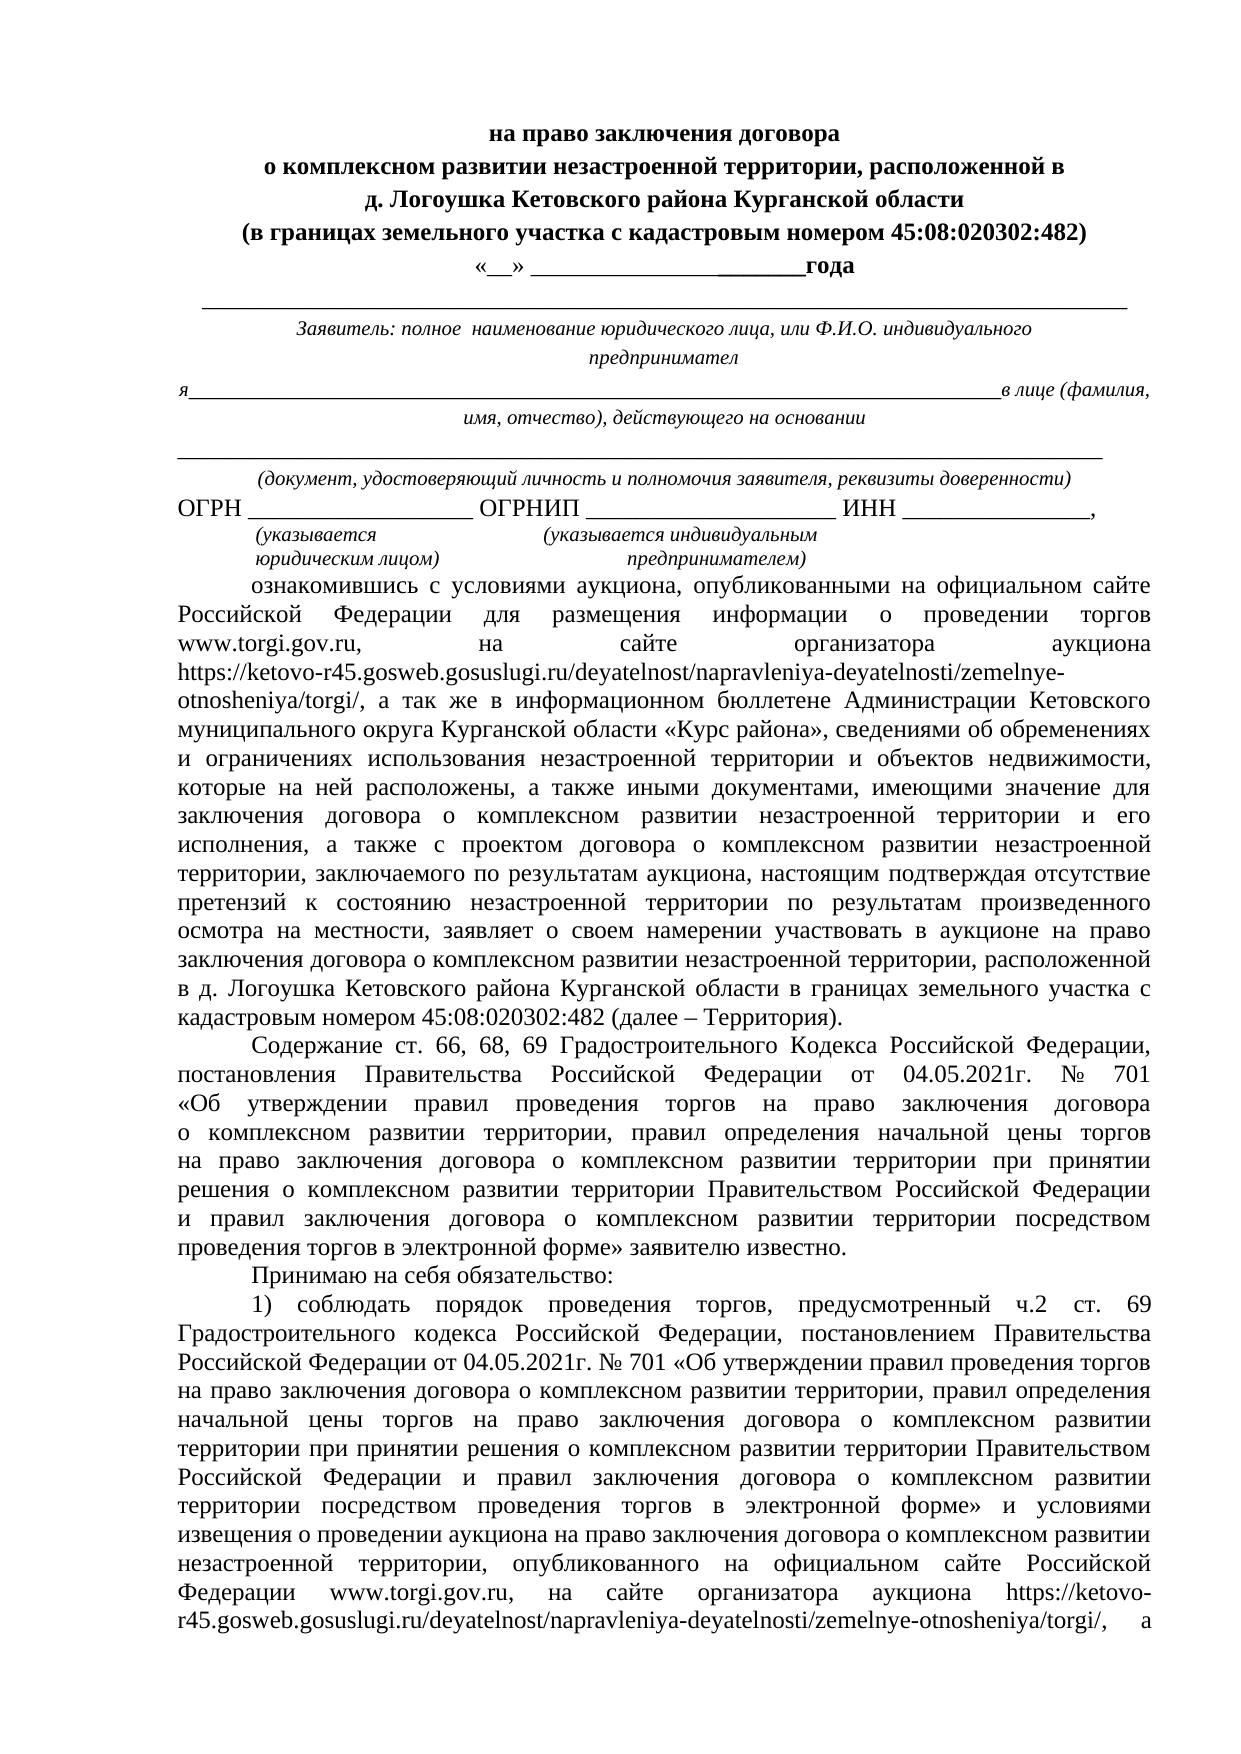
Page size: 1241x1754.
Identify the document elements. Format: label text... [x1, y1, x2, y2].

text Заявитель: полное наименование юридического лица, или Ф.И.О. индивидуального предпринимателя_________________________________________________________________в лице (фамилия, имя, отчество), действующего на основании [177, 316, 1152, 429]
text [177, 1289, 1152, 1634]
text о комплексном развитии незастроенной территории, расположенной в [177, 151, 1152, 180]
text (документ, удостоверяющий личность и полномочия заявителя, реквизиты доверенности) [177, 466, 1152, 490]
text «__» ______________________года [177, 250, 1152, 279]
text Принимаю на себя обязательство: [177, 1260, 1152, 1289]
text д. Логоушка Кетовского района Курганской области [177, 184, 1152, 213]
text (указывается (указывается индивидуальным [177, 522, 1152, 546]
text (в границах земельного участка с кадастровым номером 45:08:020302:482) [177, 217, 1152, 246]
text на право заключения договора [177, 118, 1152, 147]
text ознакомившись с условиями аукциона, опубликованными на официальном сайте Российской Федерации для размещения информации о проведении торгов www.torgi.gov.ru, на сайте организатора аукциона https://ketovo-r45.gosweb.gosuslugi.ru/deyatelnost/napravleniya-deyatelnosti/zemelnye-otnosheniya/torgi/, а так же в информационном бюллетене Администрации Кетовского муниципального округа Курганской области «Курс района», сведениями об обременениях и ограничениях использования незастроенной территории и объектов недвижимости, которые на ней расположены, а также иными документами, имеющими значение для заключения договора о комплексном развитии незастроенной территории и его исполнения, а также с проектом договора о комплексном развитии незастроенной территории, заключаемого по результатам аукциона, настоящим подтверждая отсутствие претензий к состоянию незастроенной территории по результатам произведенного осмотра на местности, заявляет о своем намерении участвовать в аукционе на право заключения договора о комплексном развитии незастроенной территории, расположенной в д. Логоушка Кетовского района Курганской области в границах земельного участка с кадастровым номером 45:08:020302:482 (далее – Территория). [177, 570, 1152, 1030]
text ОГРН __________________ ОГРНИП ____________________ ИНН _______________, [177, 493, 1152, 522]
text __________________________________________________________________________ [177, 283, 1152, 312]
text юридическим лицом) предпринимателем) [177, 546, 1152, 570]
text Содержание ст. 66, 68, 69 Градостроительного Кодекса Российской Федерации, постановления Правительства Российской Федерации от 04.05.2021г. № 701 «Об утверждении правил проведения торгов на право заключения договора о комплексном развитии территории, правил определения начальной цены торгов на право заключения договора о комплексном развитии территории при принятии решения о комплексном развитии территории Правительством Российской Федерации и правил заключения договора о комплексном развитии территории посредством проведения торгов в электронной форме» заявителю известно. [177, 1030, 1152, 1260]
text __________________________________________________________________________ [177, 433, 1152, 462]
